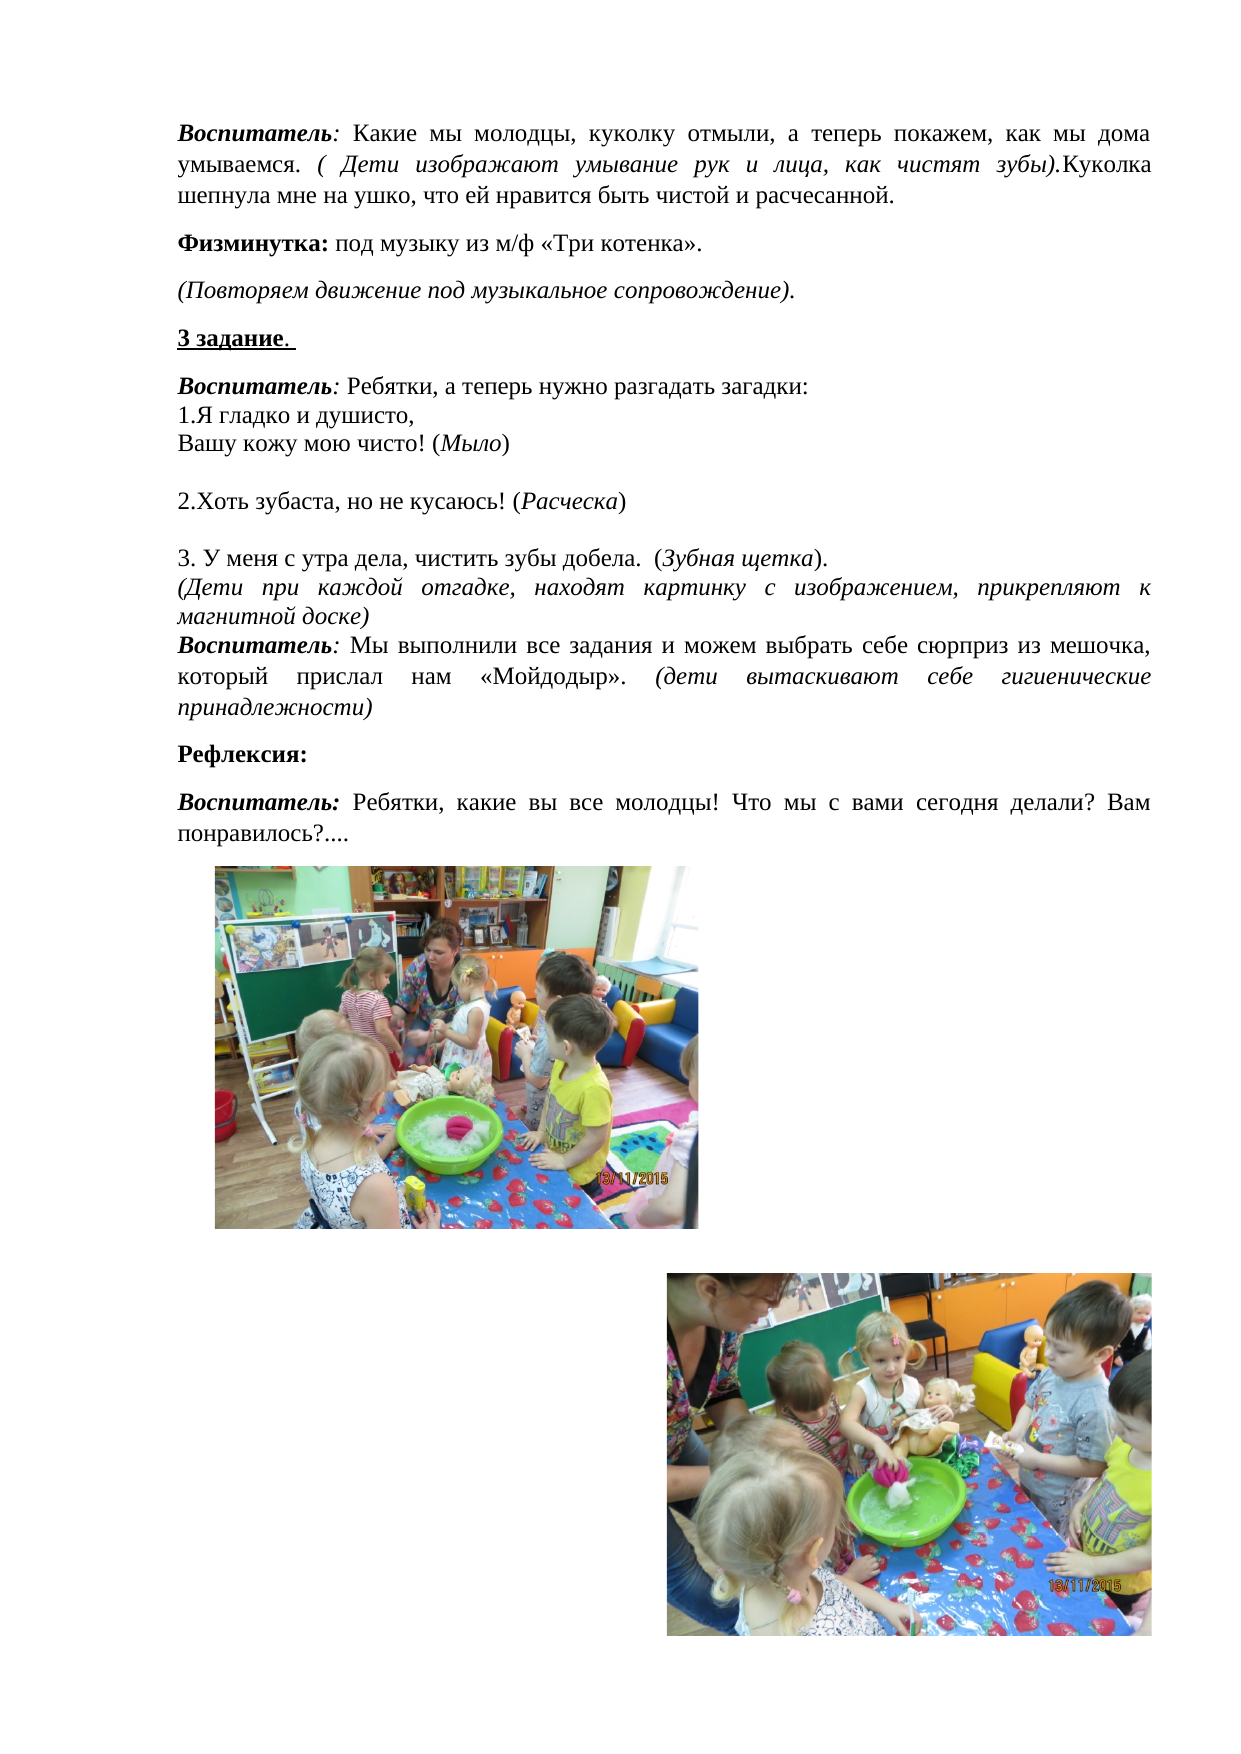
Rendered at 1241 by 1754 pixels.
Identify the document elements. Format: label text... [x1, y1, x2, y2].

text (Дети при каждой отгадке, находят картинку с изображением, прикрепляют к магнитной доске) [177, 572, 1152, 630]
text (Повторяем движение под музыкальное сопровождение). [177, 276, 1152, 304]
text Вашу кожу мою чисто! (Мыло) [177, 428, 1152, 457]
text Воспитатель: Ребятки, какие вы все молодцы! Что мы с вами сегодня делали? Вам понравилось?.... [177, 787, 1152, 847]
text Физминутка: под музыку из м/ф «Три котенка». [177, 228, 1152, 257]
picture [214, 866, 699, 1229]
text Воспитатель: Какие мы молодцы, куколку отмыли, а теперь покажем, как мы дома умываемся. ( Дети изображают умывание рук и лица, как чистят зубы).Куколка шепнула мне на ушко, что ей нравится быть чистой и расчесанной. [177, 118, 1152, 209]
text 3 задание. [177, 323, 1152, 352]
text 3. У меня с утра дела, чистить зубы добела. (Зубная щетка). [177, 543, 1152, 572]
picture [666, 1273, 1152, 1636]
text Воспитатель: Ребятки, а теперь нужно разгадать загадки: [177, 371, 1152, 400]
text 1.Я гладко и душисто, [177, 400, 1152, 428]
text Воспитатель: Мы выполнили все задания и можем выбрать себе сюрприз из мешочка, который прислал нам «Мойдодыр». (дети вытаскивают себе гигиенические принадлежности) [177, 630, 1152, 721]
text 2.Хоть зубаста, но не кусаюсь! (Расческа) [177, 486, 1152, 515]
text Рефлексия: [177, 739, 1152, 768]
